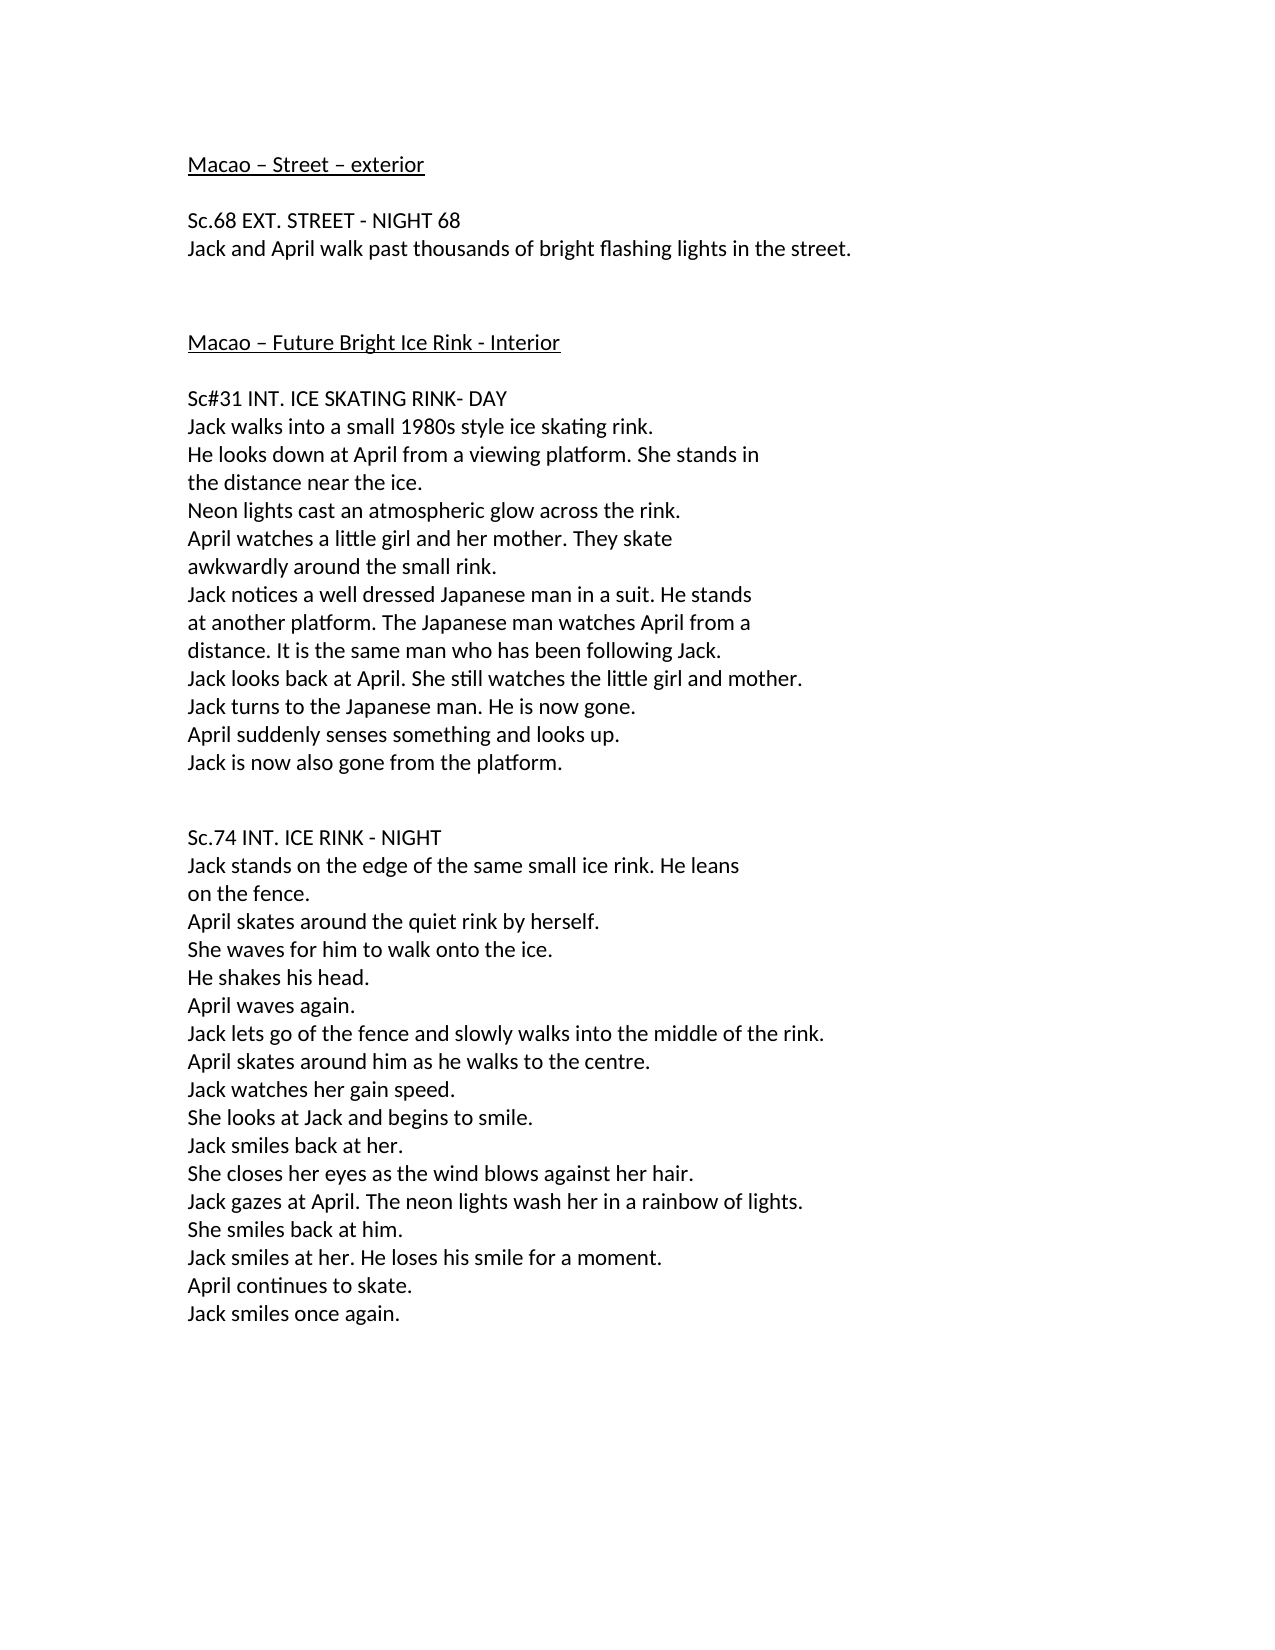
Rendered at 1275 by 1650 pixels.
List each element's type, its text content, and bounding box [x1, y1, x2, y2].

text on the fence. [187, 879, 1087, 907]
text April continues to skate. [187, 1271, 1087, 1299]
text She waves for him to walk onto the ice. [187, 935, 1087, 963]
text He shakes his head. [187, 963, 1087, 991]
text Jack smiles once again. [187, 1299, 1087, 1327]
text He looks down at April from a viewing platform. She stands in [187, 440, 1087, 468]
text April skates around the quiet rink by herself. [187, 907, 1087, 935]
text distance. It is the same man who has been following Jack. [187, 636, 1087, 664]
text Jack stands on the edge of the same small ice rink. He leans [187, 851, 1087, 879]
text awkwardly around the small rink. [187, 552, 1087, 580]
text Jack and April walk past thousands of bright flashing lights in the street. [187, 234, 1087, 262]
text April waves again. [187, 991, 1087, 1019]
text at another platform. The Japanese man watches April from a [187, 608, 1087, 636]
text Jack smiles at her. He loses his smile for a moment. [187, 1243, 1087, 1271]
text April skates around him as he walks to the centre. [187, 1047, 1087, 1075]
text Macao – Street – exterior [187, 150, 1087, 178]
text April suddenly senses something and looks up. [187, 720, 1087, 748]
text Neon lights cast an atmospheric glow across the rink. [187, 496, 1087, 524]
text Macao – Future Bright Ice Rink - Interior [187, 328, 1087, 356]
text Jack turns to the Japanese man. He is now gone. [187, 692, 1087, 720]
text She looks at Jack and begins to smile. [187, 1103, 1087, 1131]
text Sc.68 EXT. STREET - NIGHT 68 [187, 206, 1087, 234]
text Sc#31 INT. ICE SKATING RINK- DAY [187, 384, 1087, 412]
text Jack notices a well dressed Japanese man in a suit. He stands [187, 580, 1087, 608]
text She smiles back at him. [187, 1215, 1087, 1243]
text Jack smiles back at her. [187, 1131, 1087, 1159]
text Jack gazes at April. The neon lights wash her in a rainbow of lights. [187, 1187, 1087, 1215]
text Sc.74 INT. ICE RINK - NIGHT [187, 823, 1087, 851]
text She closes her eyes as the wind blows against her hair. [187, 1159, 1087, 1187]
text Jack looks back at April. She still watches the little girl and mother. [187, 664, 1087, 692]
text Jack walks into a small 1980s style ice skating rink. [187, 412, 1087, 440]
text Jack is now also gone from the platform. [187, 748, 1087, 776]
text Jack lets go of the fence and slowly walks into the middle of the rink. [187, 1019, 1087, 1047]
text April watches a little girl and her mother. They skate [187, 524, 1087, 552]
text Jack watches her gain speed. [187, 1075, 1087, 1103]
text the distance near the ice. [187, 468, 1087, 496]
